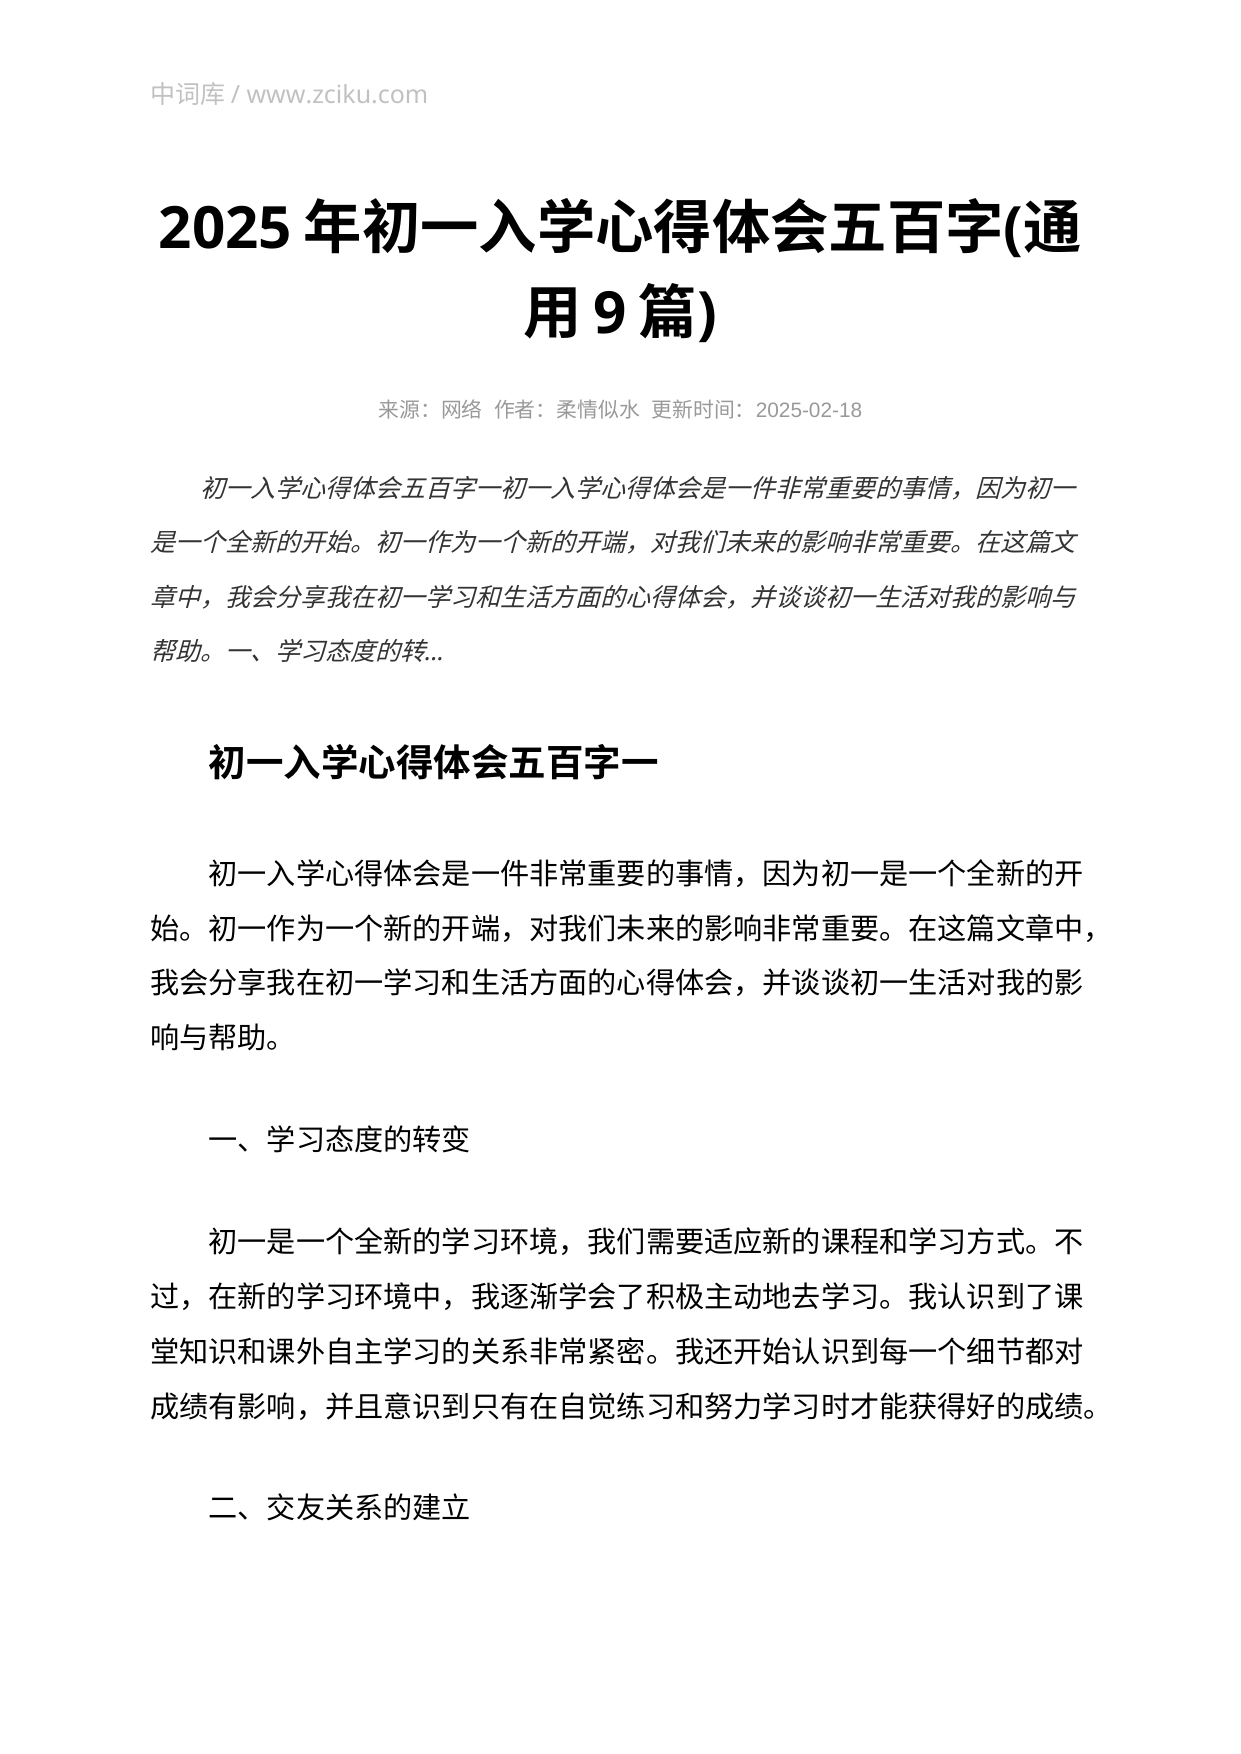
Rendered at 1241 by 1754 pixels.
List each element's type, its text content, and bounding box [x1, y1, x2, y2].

text 初一是一个全新的学习环境，我们需要适应新的课程和学习方式。不过，在新的学习环境中，我逐渐学会了积极主动地去学习。我认识到了课堂知识和课外自主学习的关系非常紧密。我还开始认识到每一个细节都对成绩有影响，并且意识到只有在自觉练习和努力学习时才能获得好的成绩。 [150, 1218, 1090, 1426]
text 来源：网络 作者：柔情似水 更新时间：2025-02-18 [150, 398, 1090, 422]
text 一、学习态度的转变 [150, 1117, 1090, 1159]
text 二、交友关系的建立 [150, 1485, 1090, 1527]
text 初一入学心得体会五百字一初一入学心得体会是一件非常重要的事情，因为初一是一个全新的开始。初一作为一个新的开端，对我们未来的影响非常重要。在这篇文章中，我会分享我在初一学习和生活方面的心得体会，并谈谈初一生活对我的影响与帮助。一、学习态度的转... [150, 468, 1090, 668]
text 初一入学心得体会五百字一 [150, 733, 1090, 787]
text 初一入学心得体会是一件非常重要的事情，因为初一是一个全新的开始。初一作为一个新的开端，对我们未来的影响非常重要。在这篇文章中，我会分享我在初一学习和生活方面的心得体会，并谈谈初一生活对我的影响与帮助。 [150, 850, 1090, 1057]
subtitle 2025年初一入学心得体会五百字(通用9篇) [150, 181, 1090, 351]
